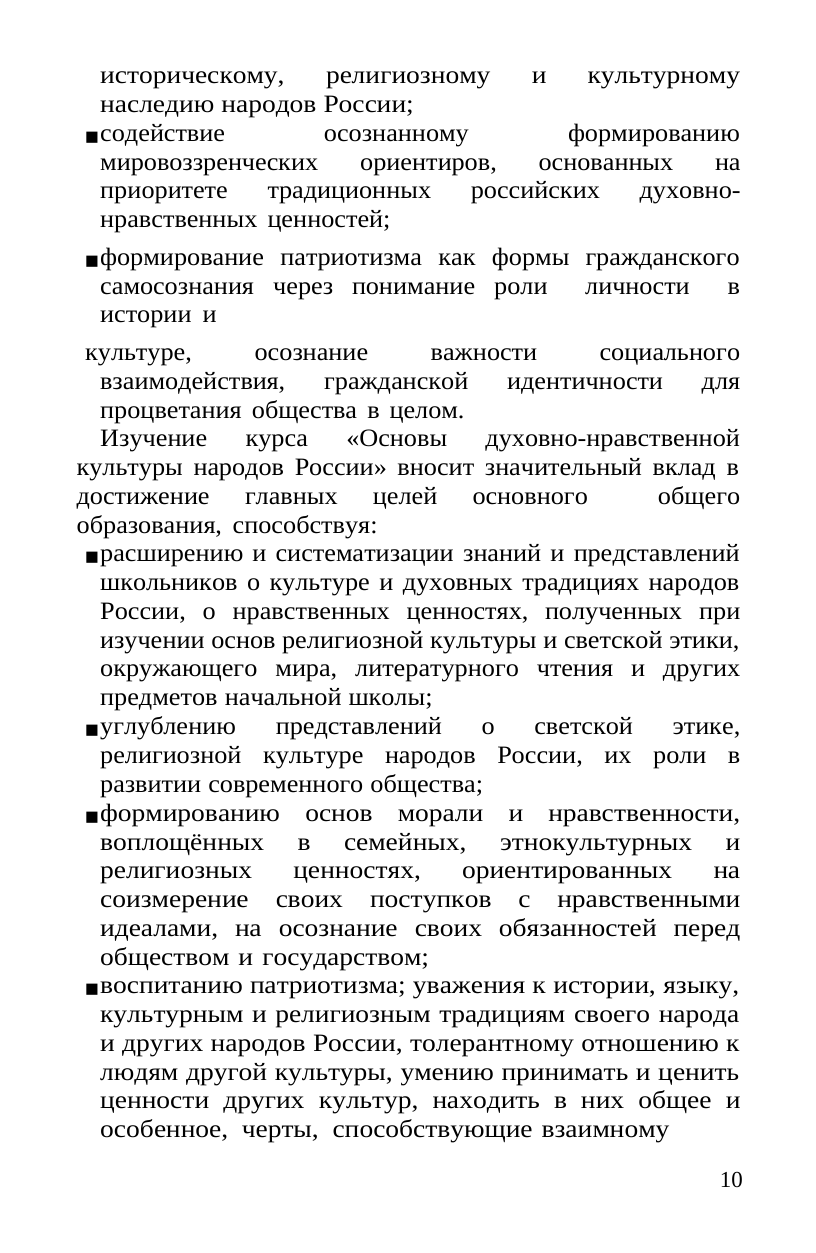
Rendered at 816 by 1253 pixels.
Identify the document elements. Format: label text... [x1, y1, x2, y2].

list формированию основ морали и нравственности, воплощённых в семейных, этнокультурных и религиозных ценностях, ориентированных на соизмерение своих поступков с нравственными идеалами, на осознание своих обязанностей перед обществом и государством; [85, 798, 740, 970]
list углублению представлений о светской этике, религиозной культуре народов России, их роли в развитии современного общества; [85, 711, 740, 798]
text культуре, осознание важности социального взаимодействия, гражданской идентичности для процветания общества в целом. [85, 337, 740, 423]
text Изучение курса «Основы духовно-нравственной культуры народов России» вносит значительный вклад в достижение главных целей основного общего образования, способствуя: [76, 423, 740, 538]
text историческому, религиозному и культурному наследию народов России; [100, 61, 740, 118]
list расширению и систематизации знаний и представлений школьников о культуре и духовных традициях народов России, о нравственных ценностях, полученных при изучении основ религиозной культуры и светской этики, окружающего мира, литературного чтения и других предметов начальной школы; [85, 538, 740, 711]
list содействие осознанному формированию мировоззренческих ориентиров, основанных на приоритете традиционных российских духовно- нравственных ценностей; [85, 118, 740, 233]
list формирование патриотизма как формы гражданского самосознания через понимание роли личности в истории и [85, 242, 740, 328]
list воспитанию патриотизма; уважения к истории, языку, культурным и религиозным традициям своего народа и других народов России, толерантному отношению к людям другой культуры, умению принимать и ценить ценности других культур, находить в них общее и особенное, черты, способствующие взаимному [85, 970, 740, 1143]
